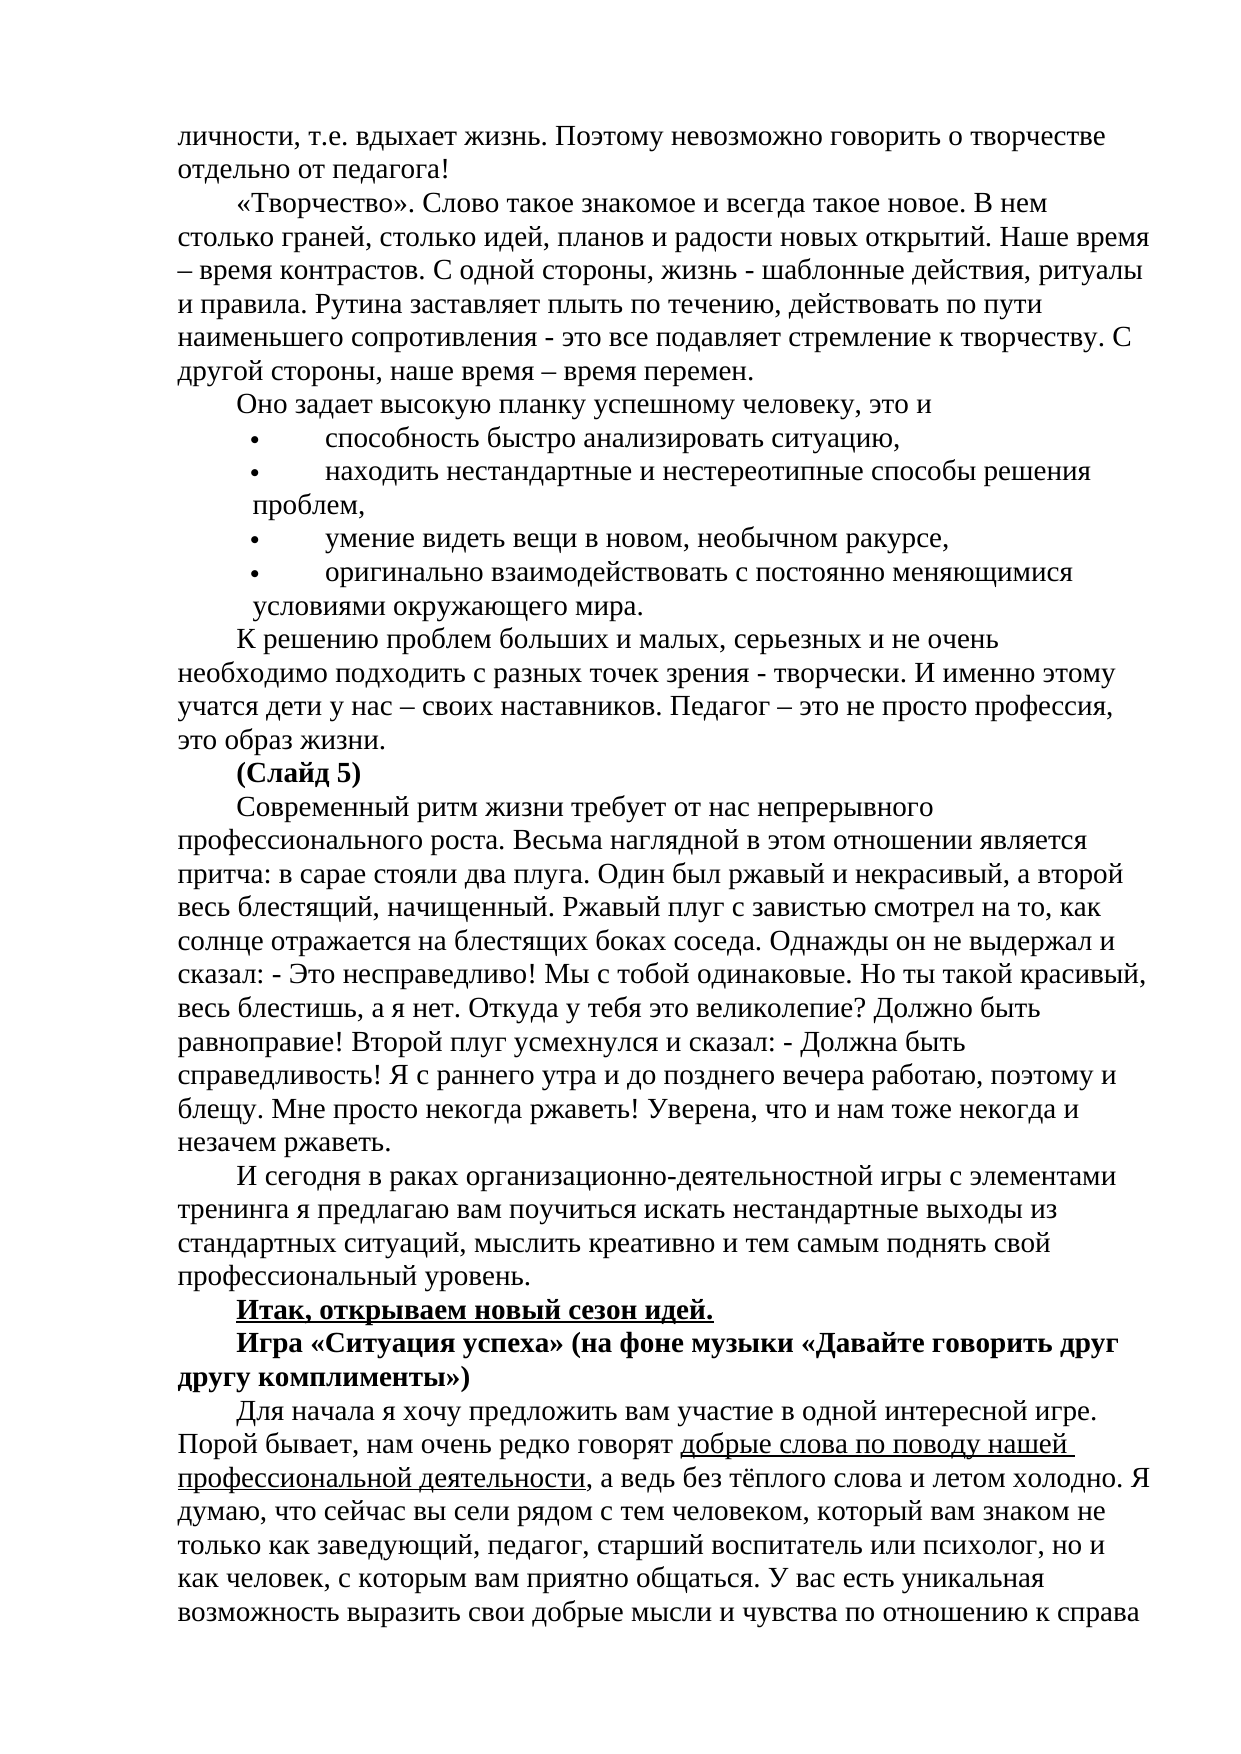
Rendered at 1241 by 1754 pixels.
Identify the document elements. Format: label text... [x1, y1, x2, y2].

list способность быстро анализировать ситуацию, [251, 420, 1152, 453]
list находить нестандартные и нестереотипные способы решения проблем, [251, 453, 1152, 521]
text Оно задает высокую планку успешному человеку, это и [177, 386, 1152, 420]
list оригинально взаимодействовать с постоянно меняющимися условиями окружающего мира. [251, 554, 1152, 621]
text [177, 118, 1152, 185]
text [177, 1393, 1152, 1627]
text «Творчество». Слово такое знакомое и всегда такое новое. В нем столько граней, столько идей, планов и радости новых открытий. Наше время – время контрастов. С одной стороны, жизнь - шаблонные действия, ритуалы и правила. Рутина заставляет плыть по течению, действовать по пути наименьшего сопротивления - это все подавляет стремление к творчеству. С другой стороны, наше время – время перемен. [177, 185, 1152, 386]
text Итак, открываем новый сезон идей. [177, 1292, 1152, 1326]
text Современный ритм жизни требует от нас непрерывного профессионального роста. Весьма наглядной в этом отношении является притча: в сарае стояли два плуга. Один был ржавый и некрасивый, а второй весь блестящий, начищенный. Ржавый плуг с завистью смотрел на то, как солнце отражается на блестящих боках соседа. Однажды он не выдержал и сказал: - Это несправедливо! Мы с тобой одинаковые. Но ты такой красивый, весь блестишь, а я нет. Откуда у тебя это великолепие? Должно быть равноправие! Второй плуг усмехнулся и сказал: - Должна быть справедливость! Я с раннего утра и до позднего вечера работаю, поэтому и блещу. Мне просто некогда ржаветь! Уверена, что и нам тоже некогда и незачем ржаветь. [177, 789, 1152, 1158]
text И сегодня в раках организационно-деятельностной игры с элементами тренинга я предлагаю вам поучиться искать нестандартные выходы из стандартных ситуаций, мыслить креативно и тем самым поднять свой профессиональный уровень. [177, 1158, 1152, 1292]
text (Слайд 5) [177, 755, 1152, 789]
text К решению проблем больших и малых, серьезных и не очень необходимо подходить с разных точек зрения - творчески. И именно этому учатся дети у нас – своих наставников. Педагог – это не просто профессия, это образ жизни. [177, 621, 1152, 755]
text Игра «Ситуация успеха» (на фоне музыки «Давайте говорить друг другу комплименты») [177, 1326, 1152, 1393]
list умение видеть вещи в новом, необычном ракурсе, [251, 521, 1152, 554]
